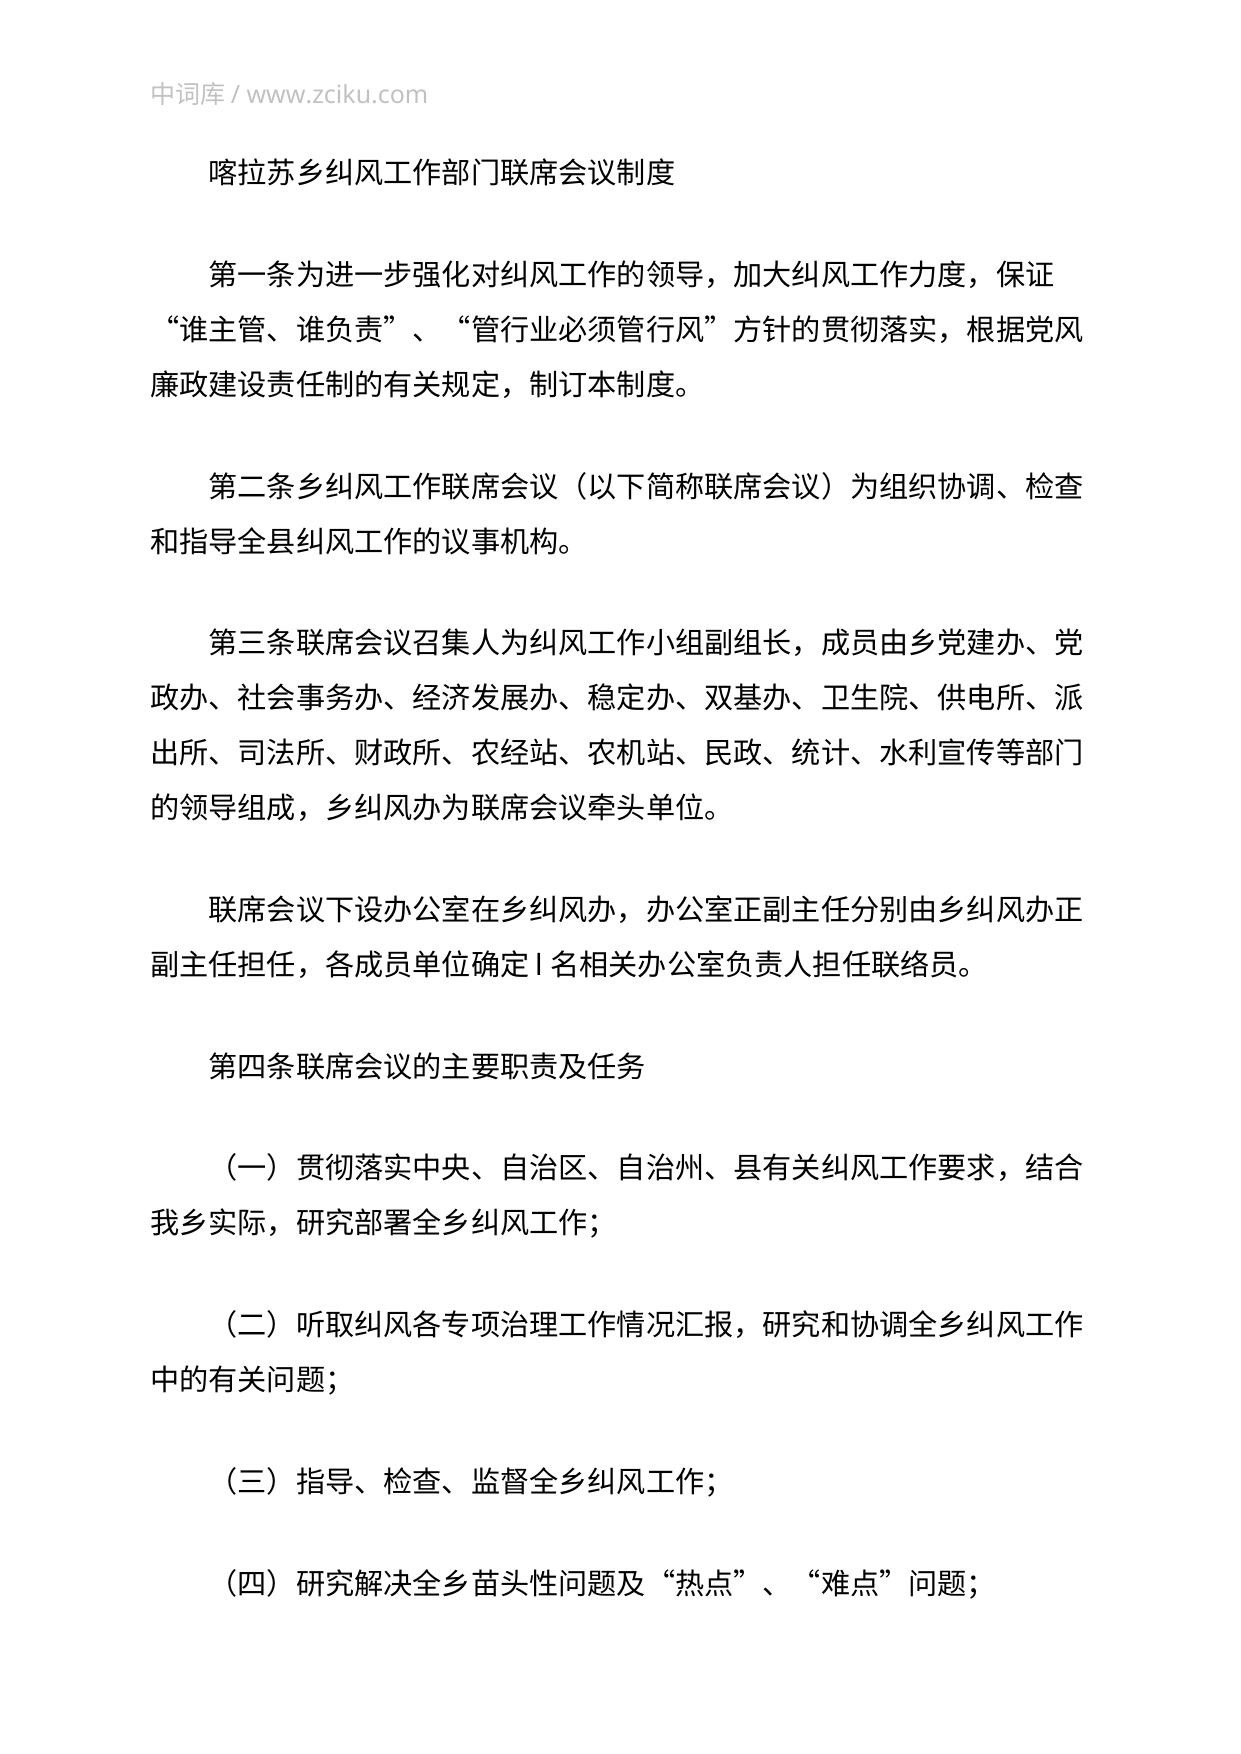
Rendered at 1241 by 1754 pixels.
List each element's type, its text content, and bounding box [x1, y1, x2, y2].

text 第二条乡纠风工作联席会议（以下简称联席会议）为组织协调、检查和指导全县纠风工作的议事机构。 [150, 463, 1090, 561]
text （三）指导、检查、监督全乡纠风工作； [150, 1458, 1090, 1501]
text 第一条为进一步强化对纠风工作的领导，加大纠风工作力度，保证“谁主管、谁负责”、“管行业必须管行风”方针的贯彻落实，根据党风廉政建设责任制的有关规定，制订本制度。 [150, 252, 1090, 404]
text 第四条联席会议的主要职责及任务 [150, 1043, 1090, 1086]
text （四）研究解决全乡苗头性问题及“热点”、“难点”问题； [150, 1560, 1090, 1602]
text （一）贯彻落实中央、自治区、自治州、县有关纠风工作要求，结合我乡实际，研究部署全乡纠风工作； [150, 1145, 1090, 1242]
text 喀拉苏乡纠风工作部门联席会议制度 [150, 150, 1090, 192]
text 第三条联席会议召集人为纠风工作小组副组长，成员由乡党建办、党政办、社会事务办、经济发展办、稳定办、双基办、卫生院、供电所、派出所、司法所、财政所、农经站、农机站、民政、统计、水利宣传等部门的领导组成，乡纠风办为联席会议牵头单位。 [150, 620, 1090, 827]
text 联席会议下设办公室在乡纠风办，办公室正副主任分别由乡纠风办正副主任担任，各成员单位确定l 名相关办公室负责人担任联络员。 [150, 886, 1090, 984]
text （二）听取纠风各专项治理工作情况汇报，研究和协调全乡纠风工作中的有关问题； [150, 1302, 1090, 1399]
